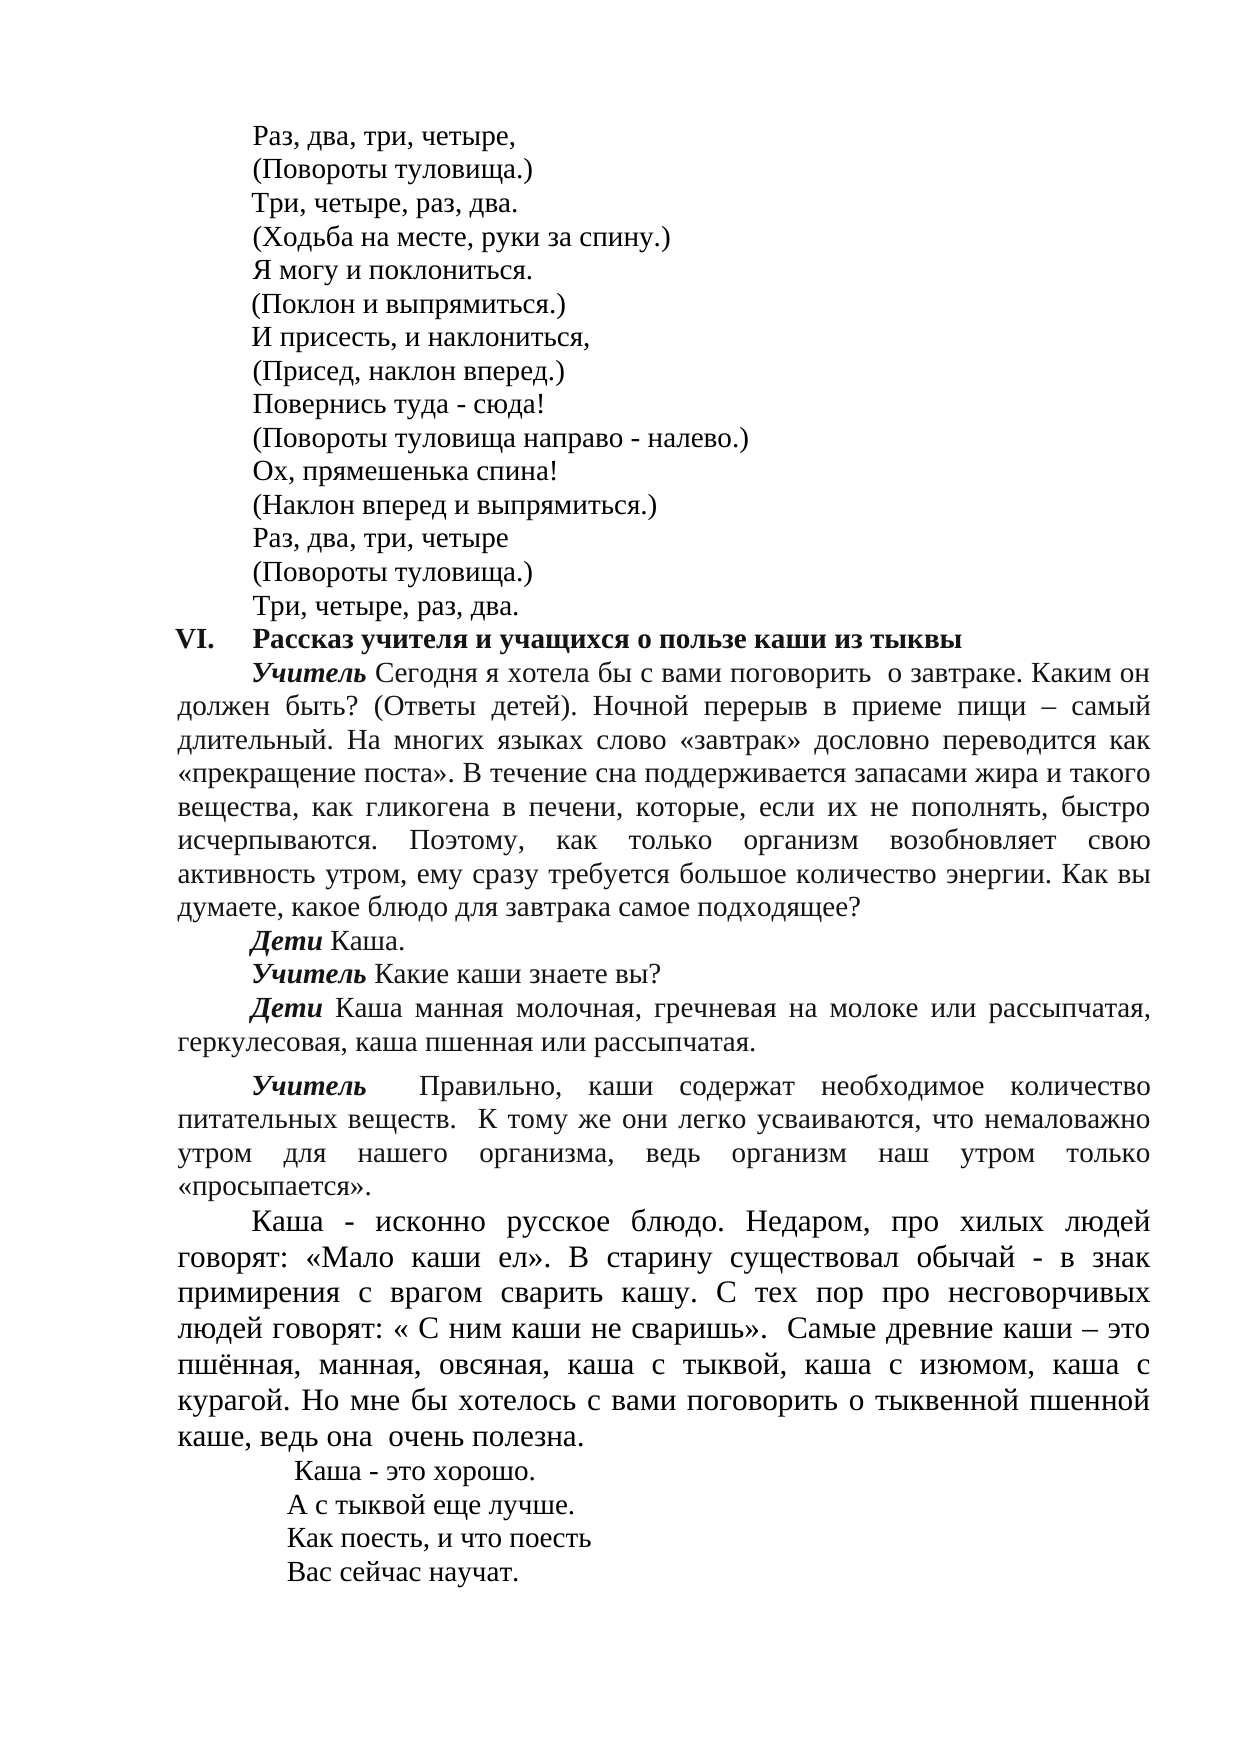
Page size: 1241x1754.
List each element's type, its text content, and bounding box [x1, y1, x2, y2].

text Я могу и поклониться. [252, 252, 1152, 286]
text (Повороты туловища направо - налево.) [252, 420, 1152, 453]
text (Повороты туловища.) [252, 152, 1152, 185]
text Три, четыре, раз, два. [215, 185, 1152, 219]
text Ох, прямешенька спина! [252, 453, 1152, 487]
text Дети Каша. [177, 923, 1152, 957]
text А с тыквой еще лучше. [177, 1487, 1152, 1521]
text (Поклон и выпрямиться.) [215, 286, 1152, 319]
text (Повороты туловища.) [252, 554, 1152, 588]
text (Ходьба на месте, руки за спину.) [252, 219, 1152, 252]
text Вас сейчас научат. [177, 1554, 1152, 1588]
text Учитель Какие каши знаете вы? [177, 957, 1152, 990]
text Раз, два, три, четыре, [252, 118, 1152, 152]
text Учитель Правильно, каши содержат необходимое количество питательных веществ. К тому же они легко усваиваются, что немаловажно утром для нашего организма, ведь организм наш утром только «просыпается». [177, 1068, 1152, 1202]
text Как поесть, и что поесть [177, 1521, 1152, 1554]
text (Присед, наклон вперед.) [252, 353, 1152, 386]
text Дети Каша манная молочная, гречневая на молоке или рассыпчатая, геркулесовая, каша пшенная или рассыпчатая. [177, 990, 1152, 1057]
text Каша - исконно русское блюдо. Недаром, про хилых людей говорят: «Мало каши ел». В старину существовал обычай - в знак примирения с врагом сварить кашу. С тех пор про несговорчивых людей говорят: « С ним каши не сваришь». Самые древние каши – это пшённая, манная, овсяная, каша с тыквой, каша с изюмом, каша с курагой. Но мне бы хотелось с вами поговорить о тыквенной пшенной каше, ведь она очень полезна. [177, 1202, 1152, 1453]
text (Наклон вперед и выпрямиться.) [252, 487, 1152, 521]
text Три, четыре, раз, два. [252, 588, 1152, 621]
text Каша - это хорошо. [177, 1453, 1152, 1487]
text Повернись туда - сюда! [252, 386, 1152, 420]
text И присесть, и наклониться, [215, 319, 1152, 353]
text Раз, два, три, четыре [252, 521, 1152, 554]
text Учитель Сегодня я хотела бы с вами поговорить о завтраке. Каким он должен быть? (Ответы детей). Ночной перерыв в приеме пищи – самый длительный. На многих языках слово «завтрак» дословно переводится как «прекращение поста». В течение сна поддерживается запасами жира и такого вещества, как гликогена в печени, которые, если их не пополнять, быстро исчерпываются. Поэтому, как только организм возобновляет свою активность утром, ему сразу требуется большое количество энергии. Как вы думаете, какое блюдо для завтрака самое подходящее? [177, 655, 1152, 923]
list Рассказ учителя и учащихся о пользе каши из тыквы [215, 621, 1152, 655]
